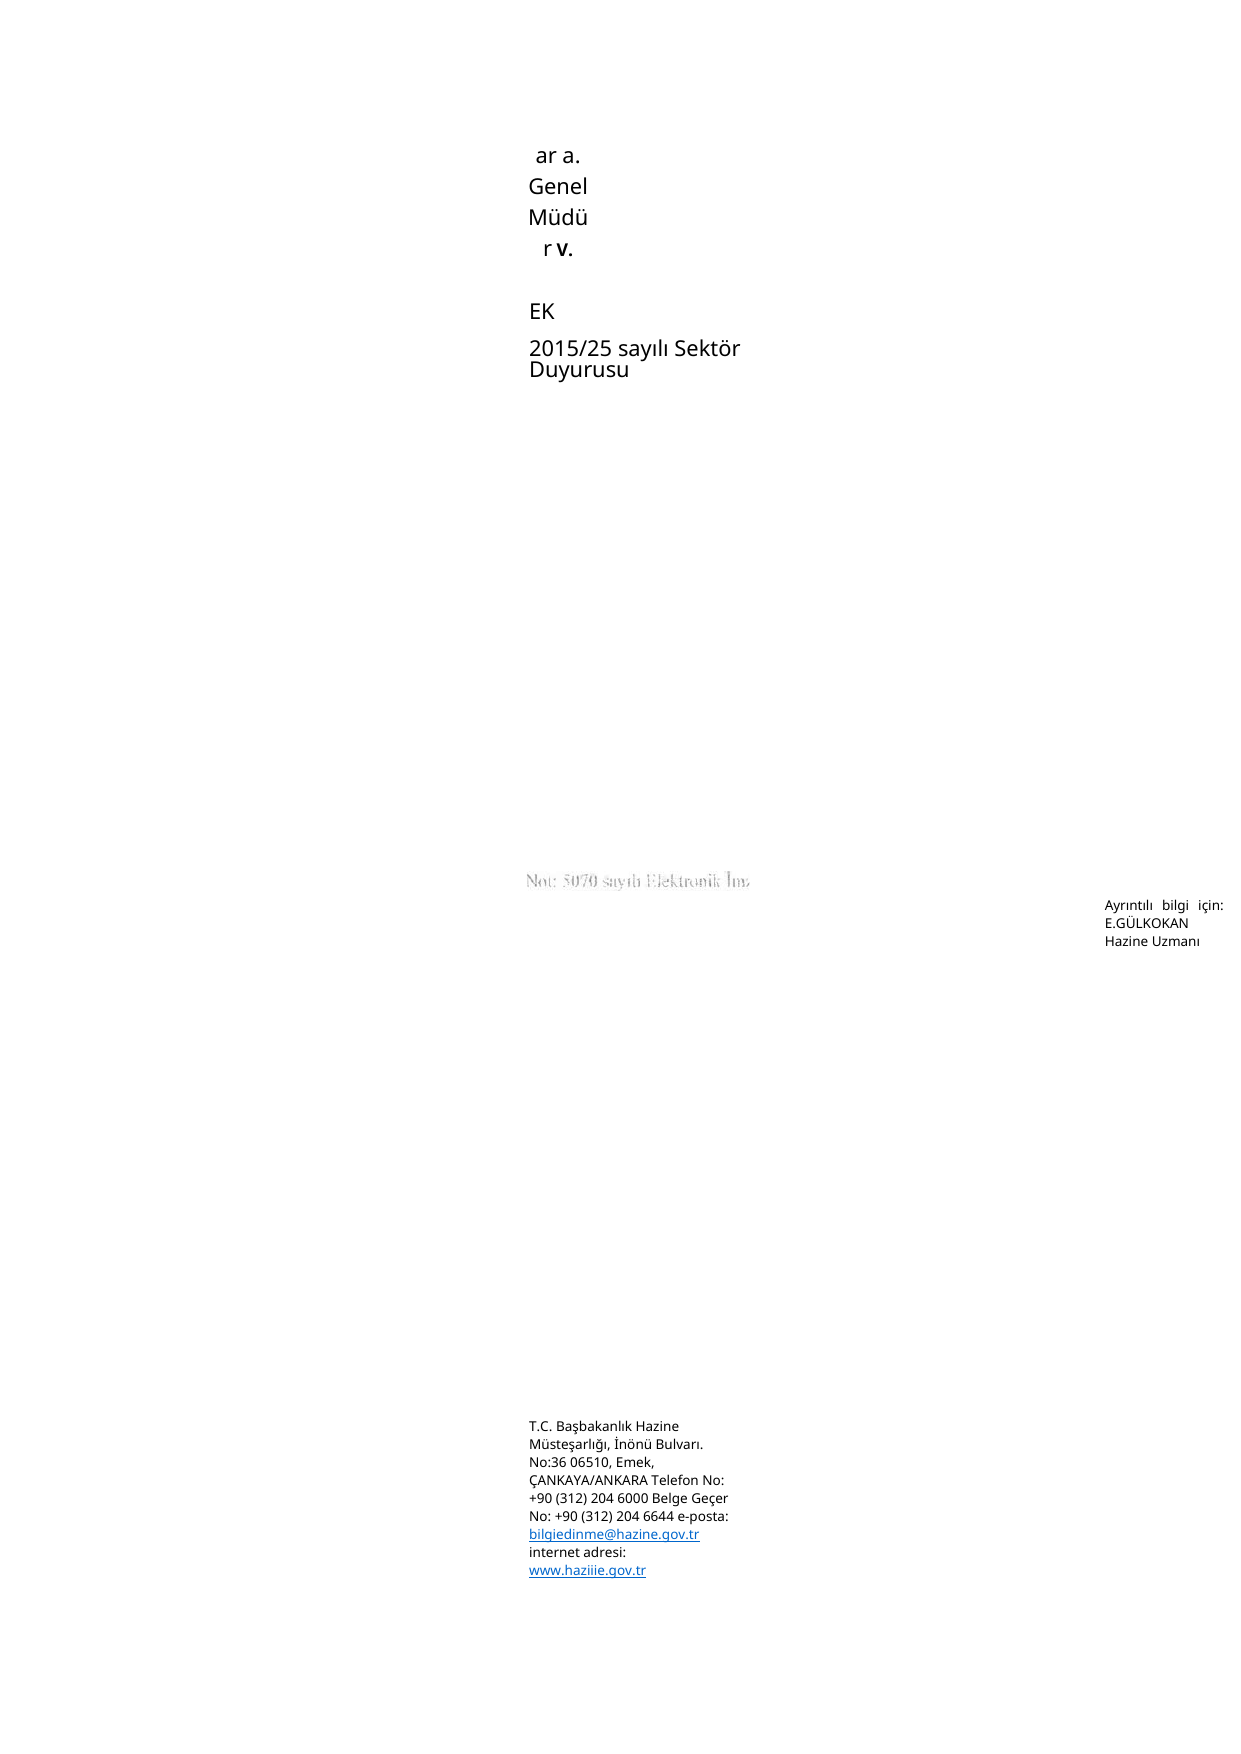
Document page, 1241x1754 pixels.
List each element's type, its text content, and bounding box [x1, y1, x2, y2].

text 2015/25 sayılı Sektör Duyurusu [529, 338, 749, 382]
text T.C. Başbakanlık Hazine Müsteşarlığı, İnönü Bulvarı. No:36 06510, Emek, ÇANKAYA/ANKARA Telefon No: +90 (312) 204 6000 Belge Geçer No: +90 (312) 204 6644 e-posta: bilgiedinme@hazine.gov.tr internet adresi: www.haziiie.gov.tr [529, 1417, 731, 1579]
picture [526, 871, 750, 891]
text EK [529, 302, 749, 323]
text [527, 139, 589, 263]
text Ayrıntılı bilgi için: E.GÜLKOKAN Hazine Uzmanı [1104, 896, 1223, 950]
